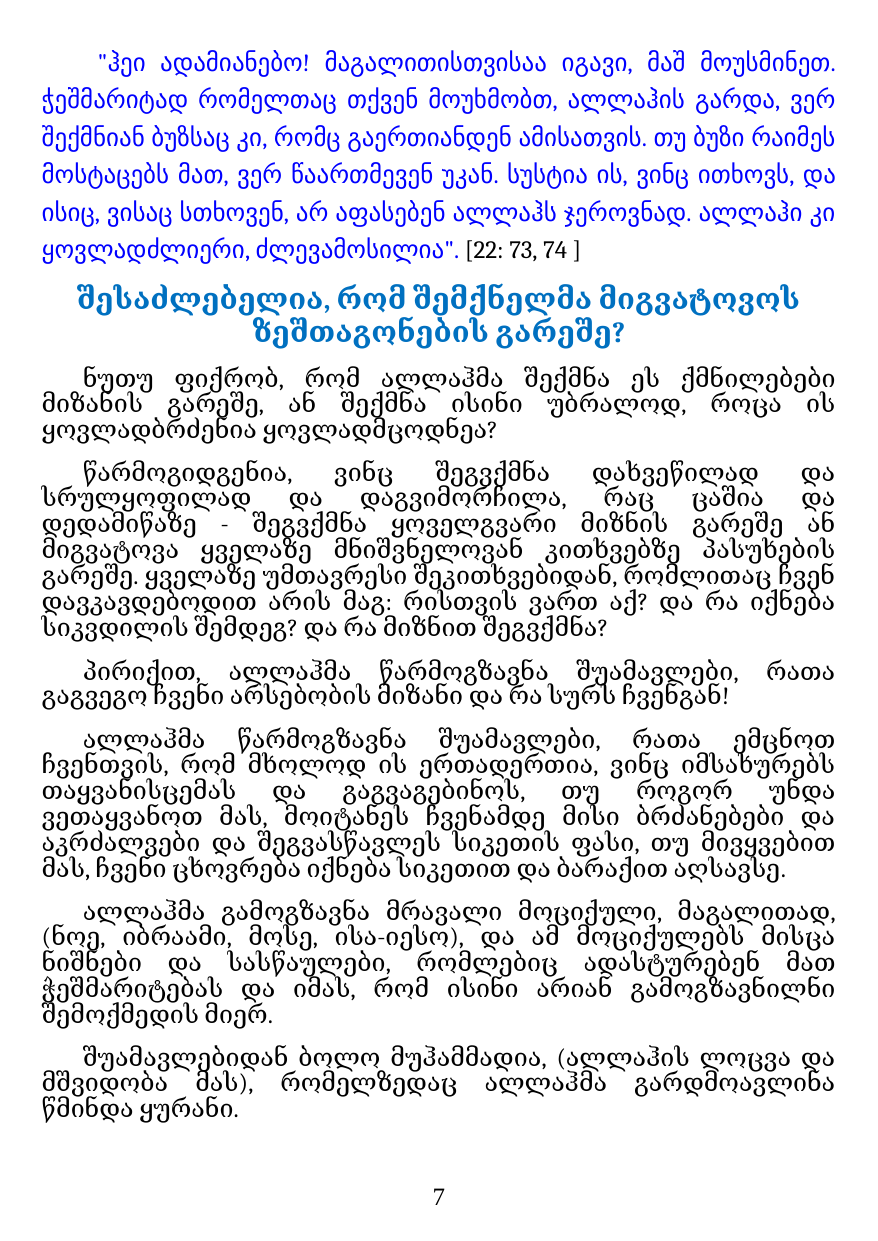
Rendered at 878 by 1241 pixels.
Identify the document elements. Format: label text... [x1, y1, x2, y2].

text პირიქით, ალლაჰმა წარმოგზავნა შუამავლები, რათა გაგვეგო ჩვენი არსებობის მიზანი და რა სურს ჩვენგან! [41, 659, 836, 711]
subtitle შესაძლებელია, რომ შემქნელმა მიგვატოვოს ზეშთაგონების გარეშე? [41, 283, 836, 350]
text "ჰეი ადამიანებო! მაგალითისთვისაა იგავი, მაშ მოუსმინეთ. ჭეშმარიტად რომელთაც თქვენ მოუხმობთ, ალლაჰის გარდა, ვერ შექმნიან ბუზსაც კი, რომც გაერთიანდენ ამისათვის. თუ ბუზი რაიმეს მოსტაცებს მათ, ვერ წაართმევენ უკან. სუსტია ის, ვინც ითხოვს, და ისიც, ვისაც სთხოვენ, არ აფასებენ ალლაჰს ჯეროვნად. ალლაჰი კი ყოვლადძლიერი, ძლევამოსილია". [22: 73, 74 ] [41, 41, 836, 266]
text წარმოგიდგენია, ვინც შეგვქმნა დახვეწილად და სრულყოფილად და დაგვიმორჩილა, რაც ცაშია და დედამიწაზე - შეგვქმნა ყოველგვარი მიზნის გარეშე ან მიგვატოვა ყველაზე მნიშვნელოვან კითხვებზე პასუხების გარეშე. ყველაზე უმთავრესი შეკითხვებიდან, რომლითაც ჩვენ დავკავდებოდით არის მაგ: რისთვის ვართ აქ? და რა იქნება სიკვდილის შემდეგ? და რა მიზნით შეგვქმნა? [41, 461, 836, 643]
text ალლაჰმა გამოგზავნა მრავალი მოციქული, მაგალითად, (ნოე, იბრაამი, მოსე, ისა-იესო), და ამ მოციქულებს მისცა ნიშნები და სასწაულები, რომლებიც ადასტურებენ მათ ჭეშმარიტებას და იმას, რომ ისინი არიან გამოგზავნილნი შემოქმედის მიერ. [41, 900, 836, 1029]
text შუამავლებიდან ბოლო მუჰამმადია, (ალლაჰის ლოცვა და მშვიდობა მას), რომელზედაც ალლაჰმა გარდმოავლინა წმინდა ყურანი. [41, 1046, 836, 1124]
text ნუთუ ფიქრობ, რომ ალლაჰმა შექმნა ეს ქმნილებები მიზანის გარეშე, ან შექმნა ისინი უბრალოდ, როცა ის ყოვლადბრძენია ყოვლადმცოდნეა? [41, 367, 836, 444]
text ალლაჰმა წარმოგზავნა შუამავლები, რათა ემცნოთ ჩვენთვის, რომ მხოლოდ ის ერთადერთია, ვინც იმსახურებს თაყვანისცემას და გაგვაგებინოს, თუ როგორ უნდა ვეთაყვანოთ მას, მოიტანეს ჩვენამდე მისი ბრძანებები და აკრძალვები და შეგვასწავლეს სიკეთის ფასი, თუ მივყვებით მას, ჩვენი ცხოვრება იქნება სიკეთით და ბარაქით აღსავსე. [41, 728, 836, 883]
